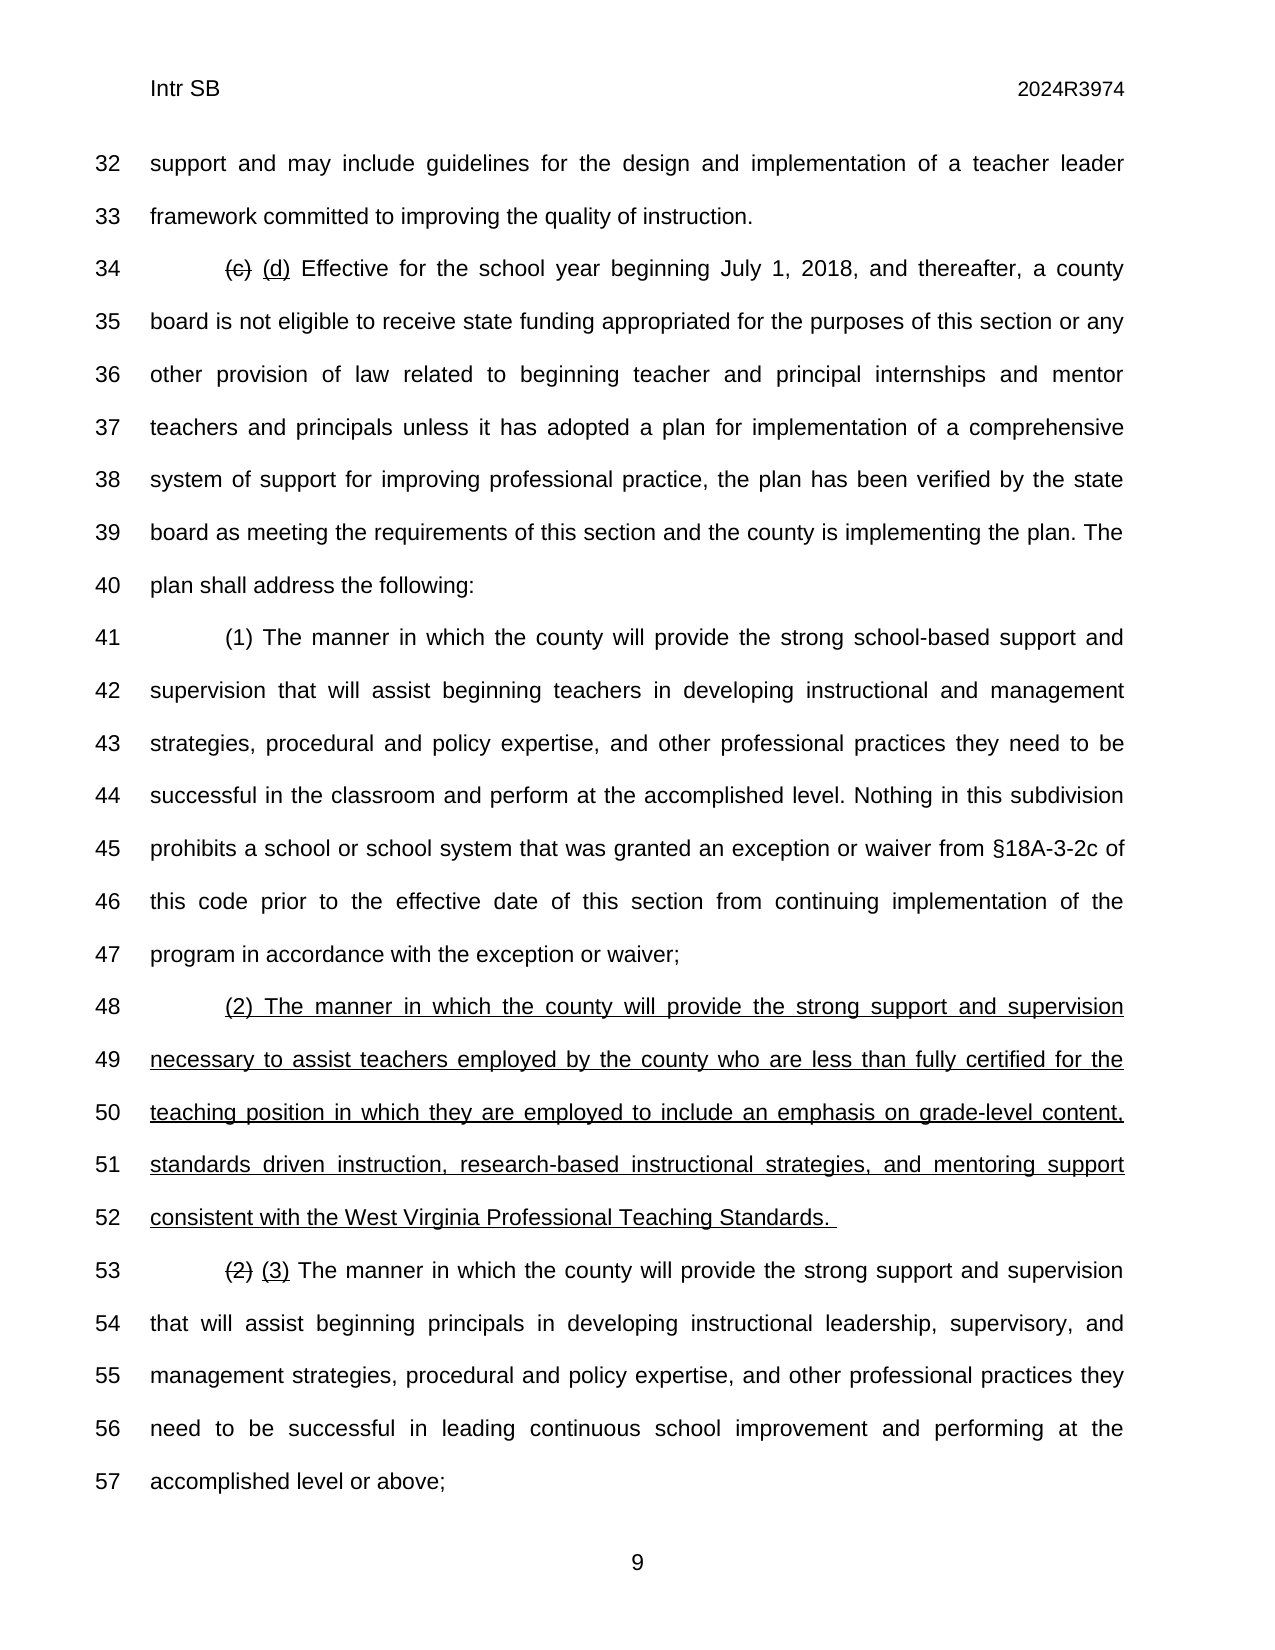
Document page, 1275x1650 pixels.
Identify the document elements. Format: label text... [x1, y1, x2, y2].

text (1) The manner in which the county will provide the strong school-based support and supervision that will assist beginning teachers in developing instructional and management strategies, procedural and policy expertise, and other professional practices they need to be successful in the classroom and perform at the accomplished level. Nothing in this subdivision prohibits a school or school system that was granted an exception or waiver from §18A-3-2c of this code prior to the effective date of this section from continuing implementation of the program in accordance with the exception or waiver; [150, 624, 1125, 967]
text (2) The manner in which the county will provide the strong support and supervision necessary to assist teachers employed by the county who are less than fully certified for the teaching position in which they are employed to include an emphasis on grade-level content, standards driven instruction, research-based instructional strategies, and mentoring support consistent with the West Virginia Professional Teaching Standards. [150, 993, 1125, 1174]
text (c) (d) Effective for the school year beginning July 1, 2018, and thereafter, a county board is not eligible to receive state funding appropriated for the purposes of this section or any other provision of law related to beginning teacher and principal internships and mentor teachers and principals unless it has adopted a plan for implementation of a comprehensive system of support for improving professional practice, the plan has been verified by the state board as meeting the requirements of this section and the county is implementing the plan. The plan shall address the following: [150, 255, 1125, 598]
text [150, 150, 1125, 229]
text (2) (3) The manner in which the county will provide the strong support and supervision that will assist beginning principals in developing instructional leadership, supervisory, and management strategies, procedural and policy expertise, and other professional practices they need to be successful in leading continuous school improvement and performing at the accomplished level or above; [150, 1257, 1125, 1494]
text (2) The manner in which the county will provide the strong support and supervision necessary to assist teachers employed by the county who are less than fully certified for the teaching position in which they are employed to include an emphasis on grade-level content, standards driven instruction, research-based instructional strategies, and mentoring support consistent with the West Virginia Professional Teaching Standards. [150, 1175, 1125, 1231]
